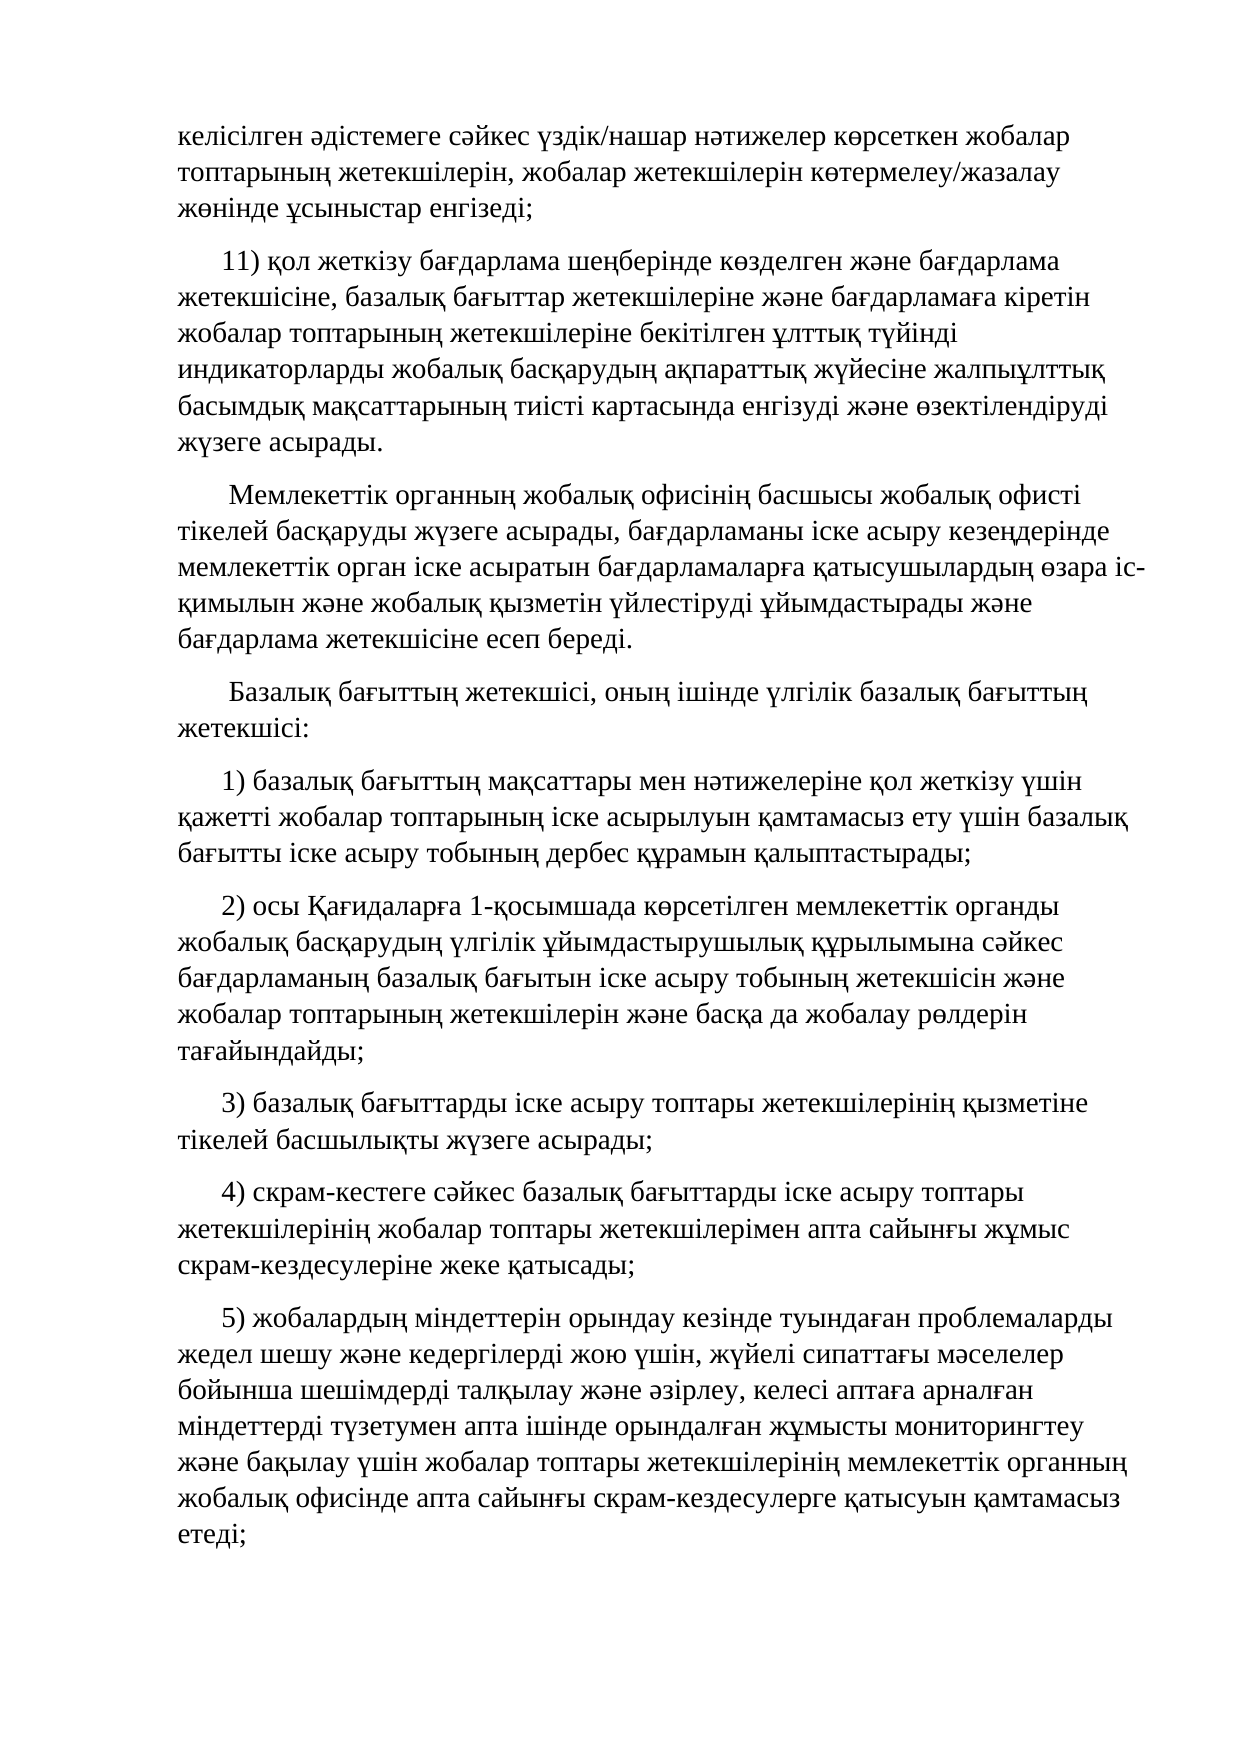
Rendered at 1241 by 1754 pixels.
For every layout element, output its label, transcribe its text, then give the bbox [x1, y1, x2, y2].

text 5) жобалардың міндеттерін орындау кезінде туындаған проблемаларды жедел шешу және кедергілерді жою үшін, жүйелі сипаттағы мәселелер бойынша шешімдерді талқылау және әзірлеу, келесі аптаға арналған міндеттерді түзетумен апта ішінде орындалған жұмысты мониторингтеу және бақылау үшін жобалар топтары жетекшілерінің мемлекеттік органның жобалық офисінде апта сайынғы скрам-кездесулерге қатысуын қамтамасыз етеді; [177, 1300, 1152, 1550]
text 3) базалық бағыттарды іске асыру топтары жетекшілерінің қызметіне тікелей басшылықты жүзеге асырады; [177, 1086, 1152, 1155]
text Базалық бағыттың жетекшісі, оның ішінде үлгілік базалық бағыттың жетекшісі: [177, 674, 1152, 744]
text 2) осы Қағидаларға 1-қосымшада көрсетілген мемлекеттік органды жобалық басқарудың үлгілік ұйымдастырушылық құрылымына сәйкес бағдарламаның базалық бағытын іске асыру тобының жетекшісін және жобалар топтарының жетекшілерін және басқа да жобалау рөлдерін тағайындайды; [177, 888, 1152, 1066]
text 1) базалық бағыттың мақсаттары мен нәтижелеріне қол жеткізу үшін қажетті жобалар топтарының іске асырылуын қамтамасыз ету үшін базалық бағытты іске асыру тобының дербес құрамын қалыптастырады; [177, 763, 1152, 869]
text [177, 118, 1152, 224]
text 4) скрам-кестеге сәйкес базалық бағыттарды іске асыру топтары жетекшілерінің жобалар топтары жетекшілерімен апта сайынғы жұмыс скрам-кездесулеріне жеке қатысады; [177, 1174, 1152, 1280]
text Мемлекеттік органның жобалық офисінің басшысы жобалық офисті тікелей басқаруды жүзеге асырады, бағдарламаны іске асыру кезеңдерінде мемлекеттік орган іске асыратын бағдарламаларға қатысушылардың өзара іс-қимылын және жобалық қызметін үйлестіруді ұйымдастырады және бағдарлама жетекшісіне есеп береді. [177, 477, 1152, 655]
text 11) қол жеткізу бағдарлама шеңберінде көзделген және бағдарлама жетекшісіне, базалық бағыттар жетекшілеріне және бағдарламаға кіретін жобалар топтарының жетекшілеріне бекітілген ұлттық түйінді индикаторларды жобалық басқарудың ақпараттық жүйесіне жалпыұлттық басымдық мақсаттарының тиісті картасында енгізуді және өзектілендіруді жүзеге асырады. [177, 243, 1152, 457]
